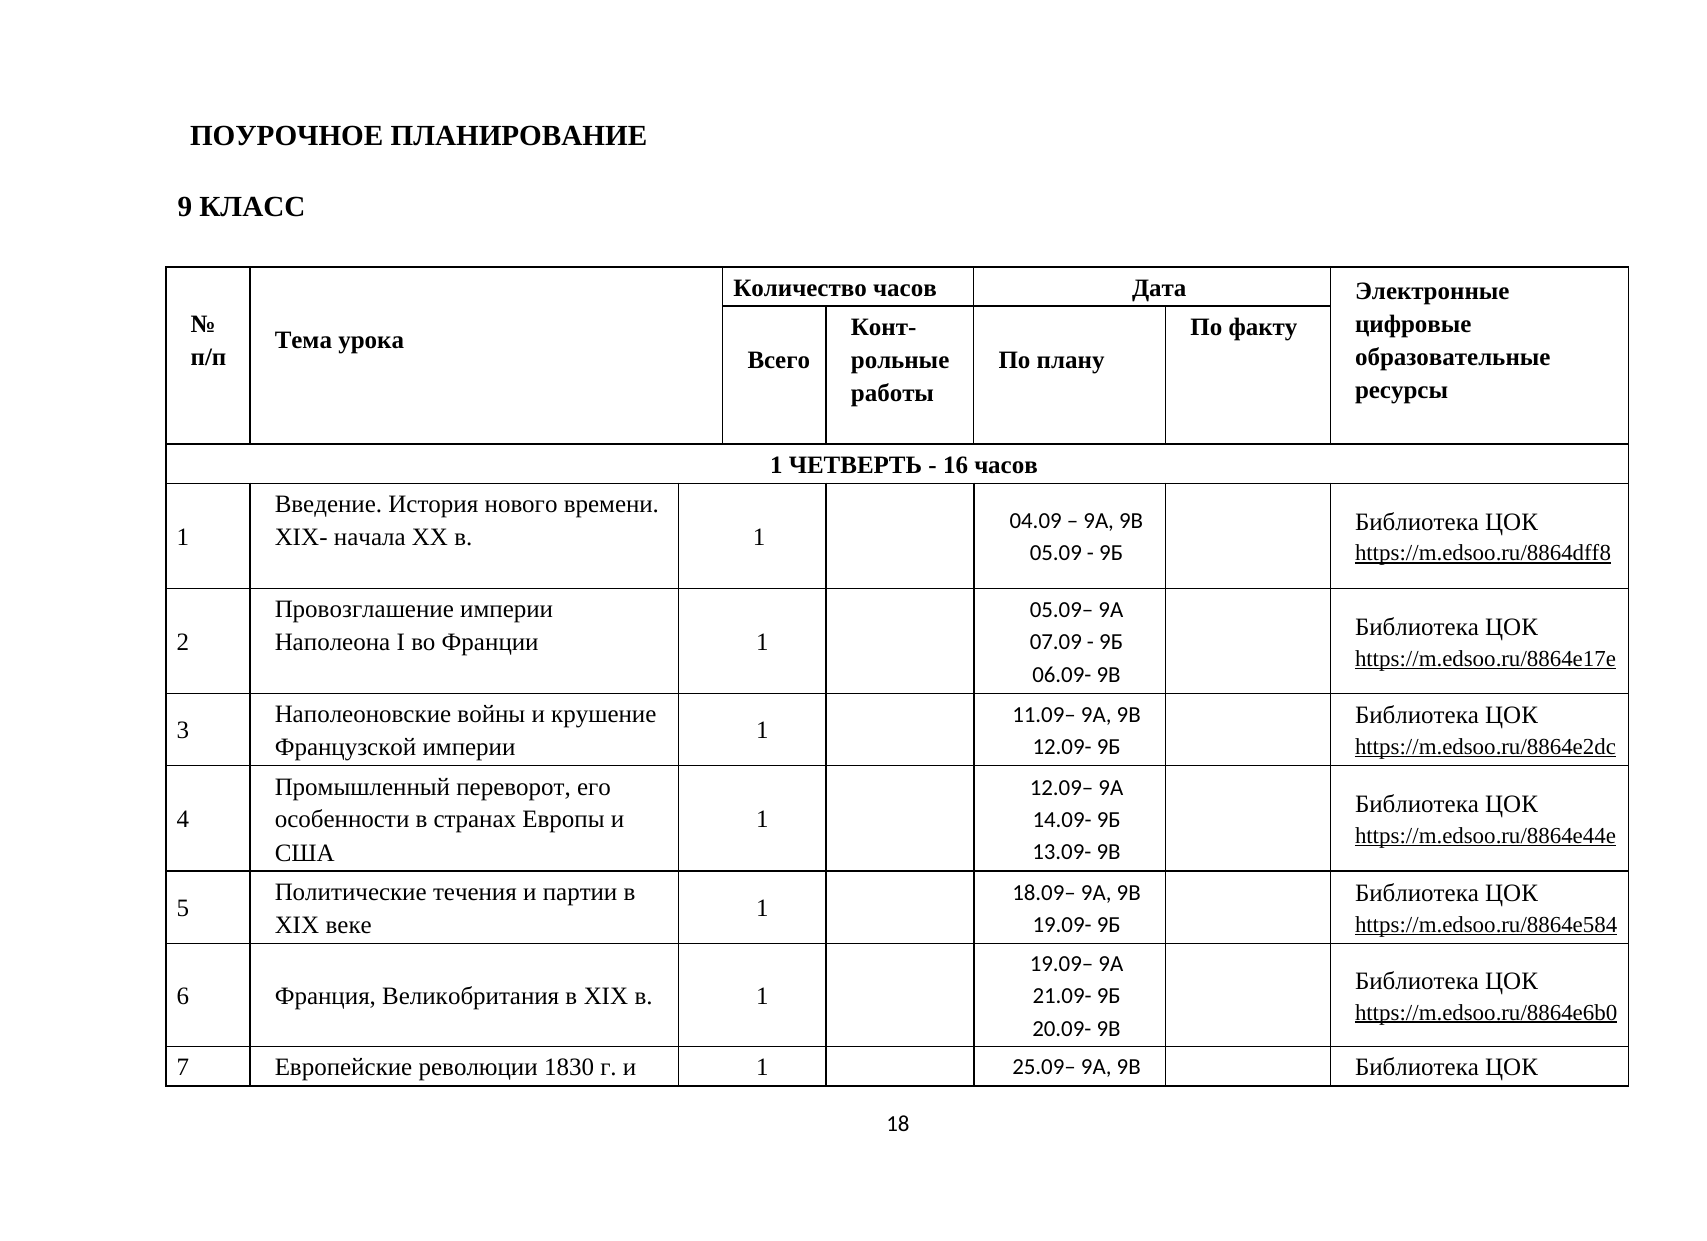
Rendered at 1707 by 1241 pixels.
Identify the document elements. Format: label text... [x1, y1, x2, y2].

table_cell Наполеоновские войны и крушение Французской империи [251, 694, 678, 765]
table_cell Франция, Великобритания в XIX в. [251, 944, 678, 1046]
table_cell [827, 484, 973, 588]
table_cell 2 [167, 589, 249, 692]
table_cell Библиотека ЦОК https://m.edsoo.ru/8864e17e [1331, 589, 1628, 692]
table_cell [975, 1047, 1165, 1085]
table_cell [1166, 872, 1330, 943]
table_cell 1 [679, 1047, 825, 1085]
table_cell 1 [167, 484, 249, 588]
table_cell 19.09– 9А 21.09- 9Б 20.09- 9В [975, 944, 1165, 1046]
table_header Количество часов [723, 268, 973, 305]
table_cell 1 [679, 872, 825, 943]
table_cell 1 [679, 484, 825, 588]
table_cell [251, 1047, 678, 1085]
table_header Дата [974, 268, 1330, 305]
table_cell Библиотека ЦОК https://m.edsoo.ru/8864e2dc [1331, 694, 1628, 765]
table_cell 1 [679, 694, 825, 765]
table_cell [827, 944, 973, 1046]
table_cell 12.09– 9А 14.09- 9Б 13.09- 9В [975, 766, 1165, 870]
table_cell Библиотека ЦОК https://m.edsoo.ru/8864e44e [1331, 766, 1628, 870]
table_cell [1166, 1047, 1330, 1085]
table_cell Всего [723, 307, 825, 443]
table_cell Политические течения и партии в XIX веке [251, 872, 678, 943]
table_cell [1166, 589, 1330, 692]
table_cell [827, 589, 973, 692]
text ПОУРОЧНОЕ ПЛАНИРОВАНИЕ [190, 118, 1618, 152]
table_cell Библиотека ЦОК https://m.edsoo.ru/8864e584 [1331, 872, 1628, 943]
table_cell Библиотека ЦОК https://m.edsoo.ru/8864dff8 [1331, 484, 1628, 588]
table_cell Конт-рольные работы [827, 307, 973, 443]
table_cell 1 ЧЕТВЕРТЬ - 16 часов [167, 445, 1628, 482]
table_cell 05.09– 9А 07.09 - 9Б 06.09- 9В [975, 589, 1165, 692]
table_cell [1166, 694, 1330, 765]
table_cell По факту [1166, 307, 1330, 443]
table_cell 1 [679, 589, 825, 692]
table_cell 1 [679, 766, 825, 870]
table_cell 04.09 – 9А, 9В 05.09 - 9Б [975, 484, 1165, 588]
table_header Электронные цифровые образовательные ресурсы [1331, 268, 1628, 443]
table_cell Провозглашение империи Наполеона I во Франции [251, 589, 678, 692]
table_cell Промышленный переворот, его особенности в странах Европы и США [251, 766, 678, 870]
table_cell Введение. История нового времени. XIX- начала XX в. [251, 484, 678, 588]
table_header Тема урока [251, 268, 722, 443]
table_cell 4 [167, 766, 249, 870]
table_cell 7 [167, 1047, 249, 1085]
table_cell [827, 694, 973, 765]
table_header № п/п [167, 268, 249, 443]
table_cell 3 [167, 694, 249, 765]
table_cell [1166, 766, 1330, 870]
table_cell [1331, 1047, 1628, 1085]
table_cell [1166, 944, 1330, 1046]
table_cell 18.09– 9А, 9В 19.09- 9Б [975, 872, 1165, 943]
table_cell 11.09– 9А, 9В 12.09- 9Б [975, 694, 1165, 765]
table_cell 5 [167, 872, 249, 943]
table_cell 1 [679, 944, 825, 1046]
table_cell Библиотека ЦОК https://m.edsoo.ru/8864e6b0 [1331, 944, 1628, 1046]
text 9 КЛАСС [177, 189, 1618, 222]
table_cell [1166, 484, 1330, 588]
table_cell [827, 1047, 973, 1085]
table_cell По плану [974, 307, 1165, 443]
table_cell 6 [167, 944, 249, 1046]
table_cell [827, 872, 973, 943]
table_cell [827, 766, 973, 870]
